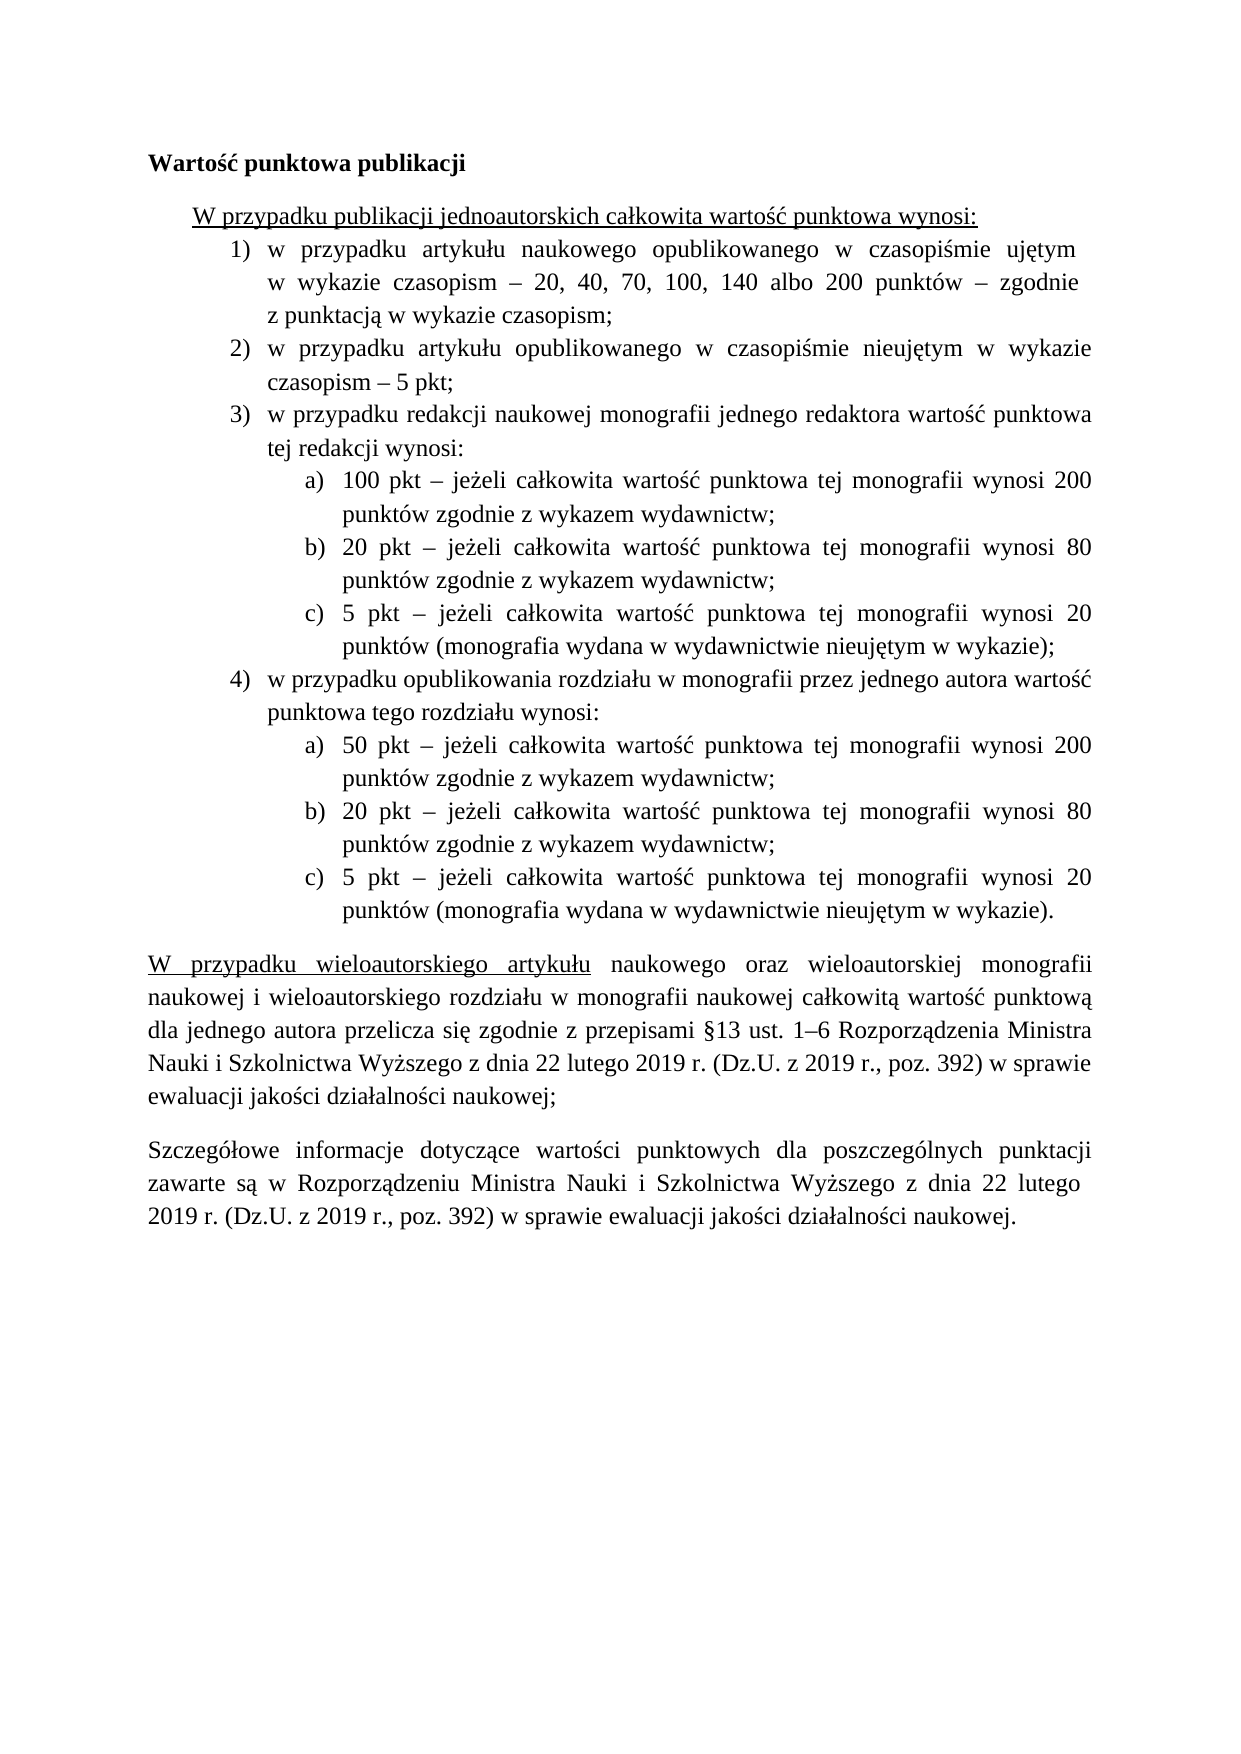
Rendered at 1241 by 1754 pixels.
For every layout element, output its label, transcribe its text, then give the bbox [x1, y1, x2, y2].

list w przypadku artykułu opublikowanego w czasopiśmie nieujętym w wykazie czasopism – 5 pkt; [229, 333, 1093, 395]
list 5 pkt – jeżeli całkowita wartość punktowa tej monografii wynosi 20 punktów (monografia wydana w wydawnictwie nieujętym w wykazie). [304, 862, 1093, 924]
text Wartość punktowa publikacji [148, 148, 1093, 176]
list 20 pkt – jeżeli całkowita wartość punktowa tej monografii wynosi 80 punktów zgodnie z wykazem wydawnictw; [304, 532, 1093, 593]
list 50 pkt – jeżeli całkowita wartość punktowa tej monografii wynosi 200 punktów zgodnie z wykazem wydawnictw; [304, 730, 1093, 792]
list w przypadku redakcji naukowej monografii jednego redaktora wartość punktowa tej redakcji wynosi: [229, 399, 1093, 461]
list 20 pkt – jeżeli całkowita wartość punktowa tej monografii wynosi 80 punktów zgodnie z wykazem wydawnictw; [304, 796, 1093, 858]
list W przypadku publikacji jednoautorskich całkowita wartość punktowa wynosi: [192, 201, 1093, 230]
text W przypadku wieloautorskiego artykułu naukowego oraz wieloautorskiej monografii naukowej i wieloautorskiego rozdziału w monografii naukowej całkowitą wartość punktową dla jednego autora przelicza się zgodnie z przepisami §13 ust. 1–6 Rozporządzenia Ministra Nauki i Szkolnictwa Wyższego z dnia 22 lutego 2019 r. (Dz.U. z 2019 r., poz. 392) w sprawie ewaluacji jakości działalności naukowej; [148, 949, 1093, 1109]
list w przypadku opublikowania rozdziału w monografii przez jednego autora wartość punktowa tego rozdziału wynosi: [229, 664, 1093, 726]
list 5 pkt – jeżeli całkowita wartość punktowa tej monografii wynosi 20 punktów (monografia wydana w wydawnictwie nieujętym w wykazie); [304, 598, 1093, 659]
text Szczegółowe informacje dotyczące wartości punktowych dla poszczególnych punktacji zawarte są w Rozporządzeniu Ministra Nauki i Szkolnictwa Wyższego z dnia 22 lutego 2019 r. (Dz.U. z 2019 r., poz. 392) w sprawie ewaluacji jakości działalności naukowej. [148, 1135, 1093, 1229]
list 100 pkt – jeżeli całkowita wartość punktowa tej monografii wynosi 200 punktów zgodnie z wykazem wydawnictw; [304, 466, 1093, 527]
list w przypadku artykułu naukowego opublikowanego w czasopiśmie ujętym w wykazie czasopism – 20, 40, 70, 100, 140 albo 200 punktów – zgodnie z punktacją w wykazie czasopism; [229, 234, 1093, 329]
